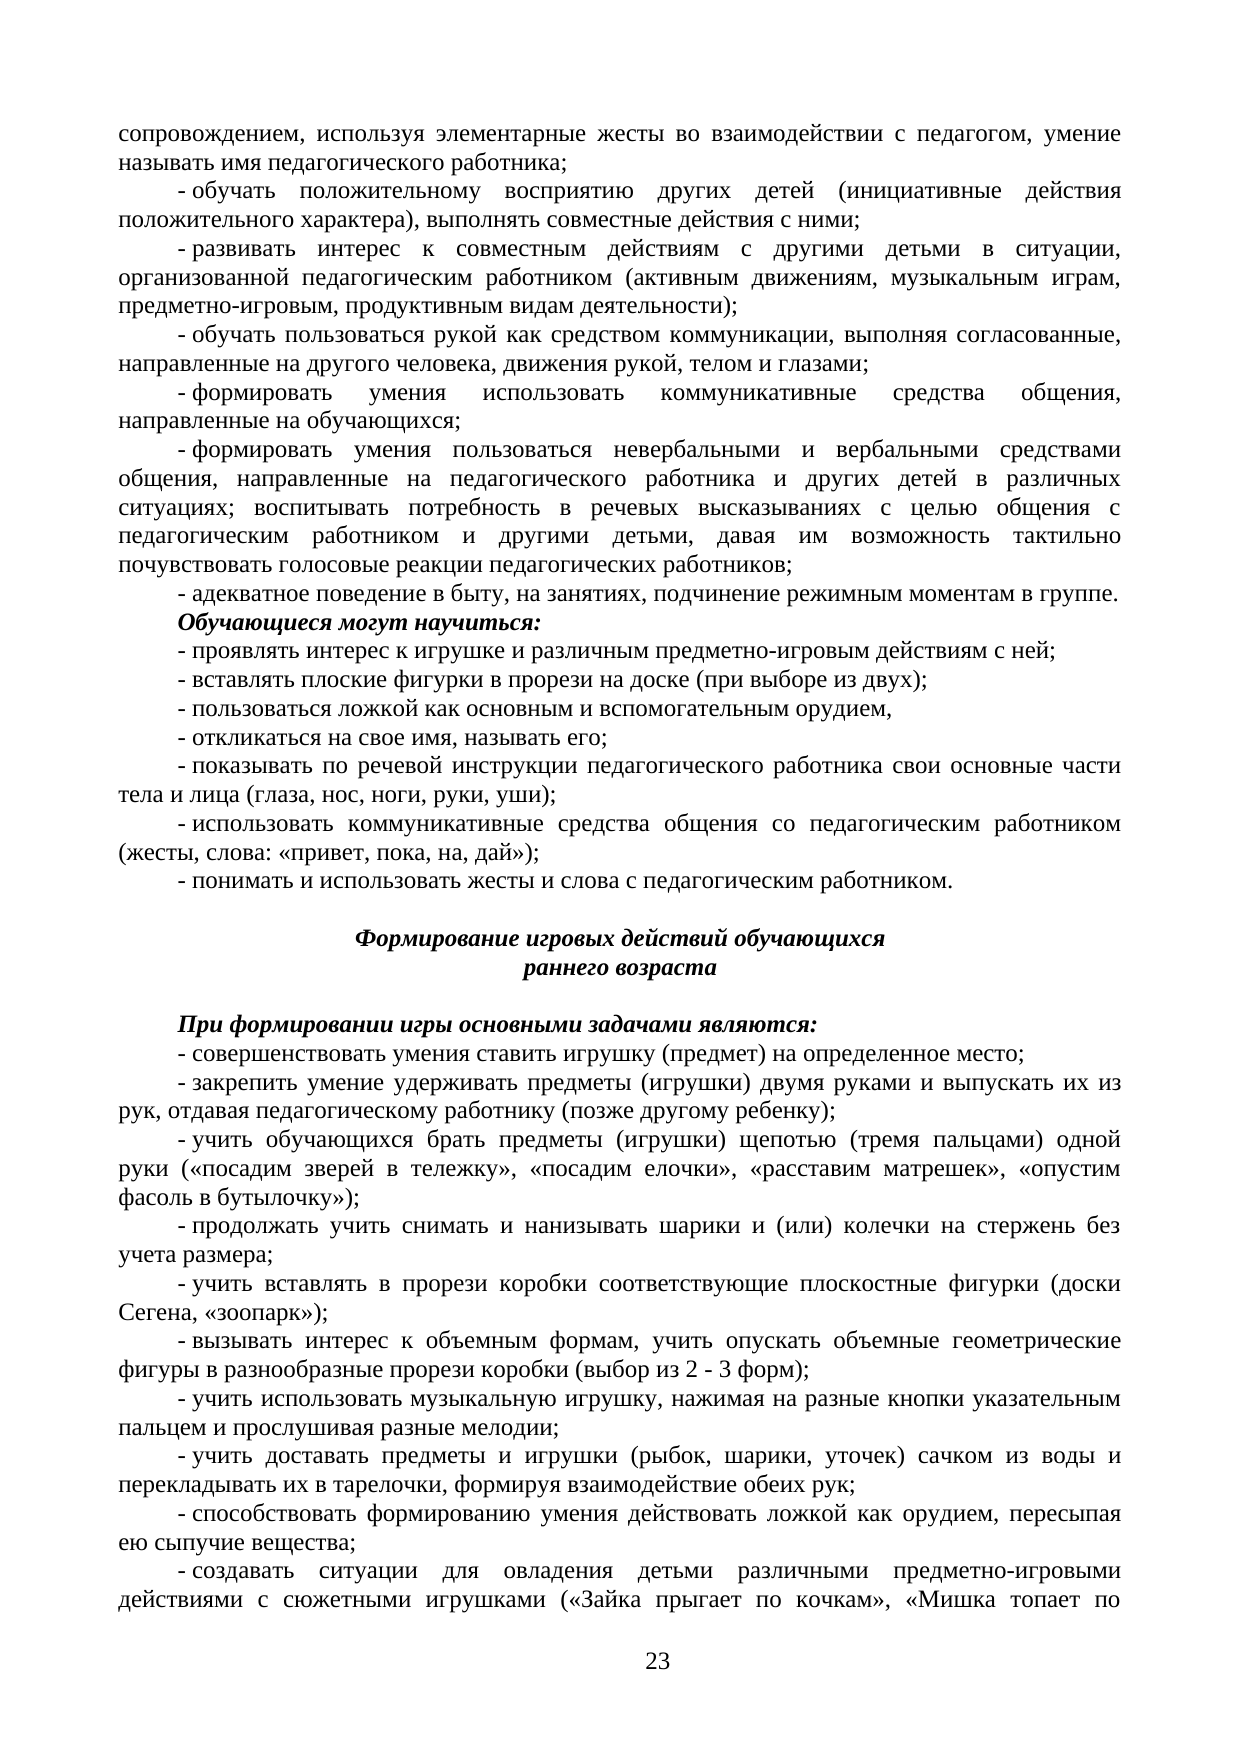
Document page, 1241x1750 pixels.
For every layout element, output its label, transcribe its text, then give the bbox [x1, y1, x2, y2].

text - продолжать учить снимать и нанизывать шарики и (или) колечки на стержень без учета размера; [118, 1211, 1122, 1268]
text - обучать пользоваться рукой как средством коммуникации, выполняя согласованные, направленные на другого человека, движения рукой, телом и глазами; [118, 319, 1122, 377]
text - вставлять плоские фигурки в прорези на доске (при выборе из двух); [118, 664, 1122, 693]
text - проявлять интерес к игрушке и различным предметно-игровым действиям с ней; [118, 636, 1122, 664]
text - закрепить умение удерживать предметы (игрушки) двумя руками и выпускать их из рук, отдавая педагогическому работнику (позже другому ребенку); [118, 1067, 1122, 1124]
text - откликаться на свое имя, называть его; [118, 722, 1122, 751]
text Обучающиеся могут научиться: [118, 607, 1122, 636]
text - способствовать формированию умения действовать ложкой как орудием, пересыпая ею сыпучие вещества; [118, 1498, 1122, 1556]
text - использовать коммуникативные средства общения со педагогическим работником (жесты, слова: «привет, пока, на, дай»); [118, 808, 1122, 866]
text - развивать интерес к совместным действиям с другими детьми в ситуации, организованной педагогическим работником (активным движениям, музыкальным играм, предметно-игровым, продуктивным видам деятельности); [118, 233, 1122, 319]
text - формировать умения использовать коммуникативные средства общения, направленные на обучающихся; [118, 377, 1122, 434]
text - учить доставать предметы и игрушки (рыбок, шарики, уточек) сачком из воды и перекладывать их в тарелочки, формируя взаимодействие обеих рук; [118, 1441, 1122, 1498]
text раннего возраста [118, 952, 1122, 981]
text Формирование игровых действий обучающихся [118, 923, 1122, 952]
text - учить вставлять в прорези коробки соответствующие плоскостные фигурки (доски Сегена, «зоопарк»); [118, 1268, 1122, 1326]
text При формировании игры основными задачами являются: [118, 1009, 1122, 1038]
text - пользоваться ложкой как основным и вспомогательным орудием, [118, 693, 1122, 722]
text - понимать и использовать жесты и слова с педагогическим работником. [118, 866, 1122, 894]
text - обучать положительному восприятию других детей (инициативные действия положительного характера), выполнять совместные действия с ними; [118, 176, 1122, 233]
text - показывать по речевой инструкции педагогического работника свои основные части тела и лица (глаза, нос, ноги, руки, уши); [118, 751, 1122, 808]
text - учить использовать музыкальную игрушку, нажимая на разные кнопки указательным пальцем и прослушивая разные мелодии; [118, 1383, 1122, 1441]
text - формировать умения пользоваться невербальными и вербальными средствами общения, направленные на педагогического работника и других детей в различных ситуациях; воспитывать потребность в речевых высказываниях с целью общения с педагогическим работником и другими детьми, давая им возможность тактильно почувствовать голосовые реакции педагогических работников; [118, 434, 1122, 578]
text - совершенствовать умения ставить игрушку (предмет) на определенное место; [118, 1038, 1122, 1067]
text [118, 1556, 1122, 1613]
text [118, 118, 1122, 176]
text - учить обучающихся брать предметы (игрушки) щепотью (тремя пальцами) одной руки («посадим зверей в тележку», «посадим елочки», «расставим матрешек», «опустим фасоль в бутылочку»); [118, 1124, 1122, 1211]
text - вызывать интерес к объемным формам, учить опускать объемные геометрические фигуры в разнообразные прорези коробки (выбор из 2 - 3 форм); [118, 1326, 1122, 1383]
text - адекватное поведение в быту, на занятиях, подчинение режимным моментам в группе. [118, 578, 1122, 607]
